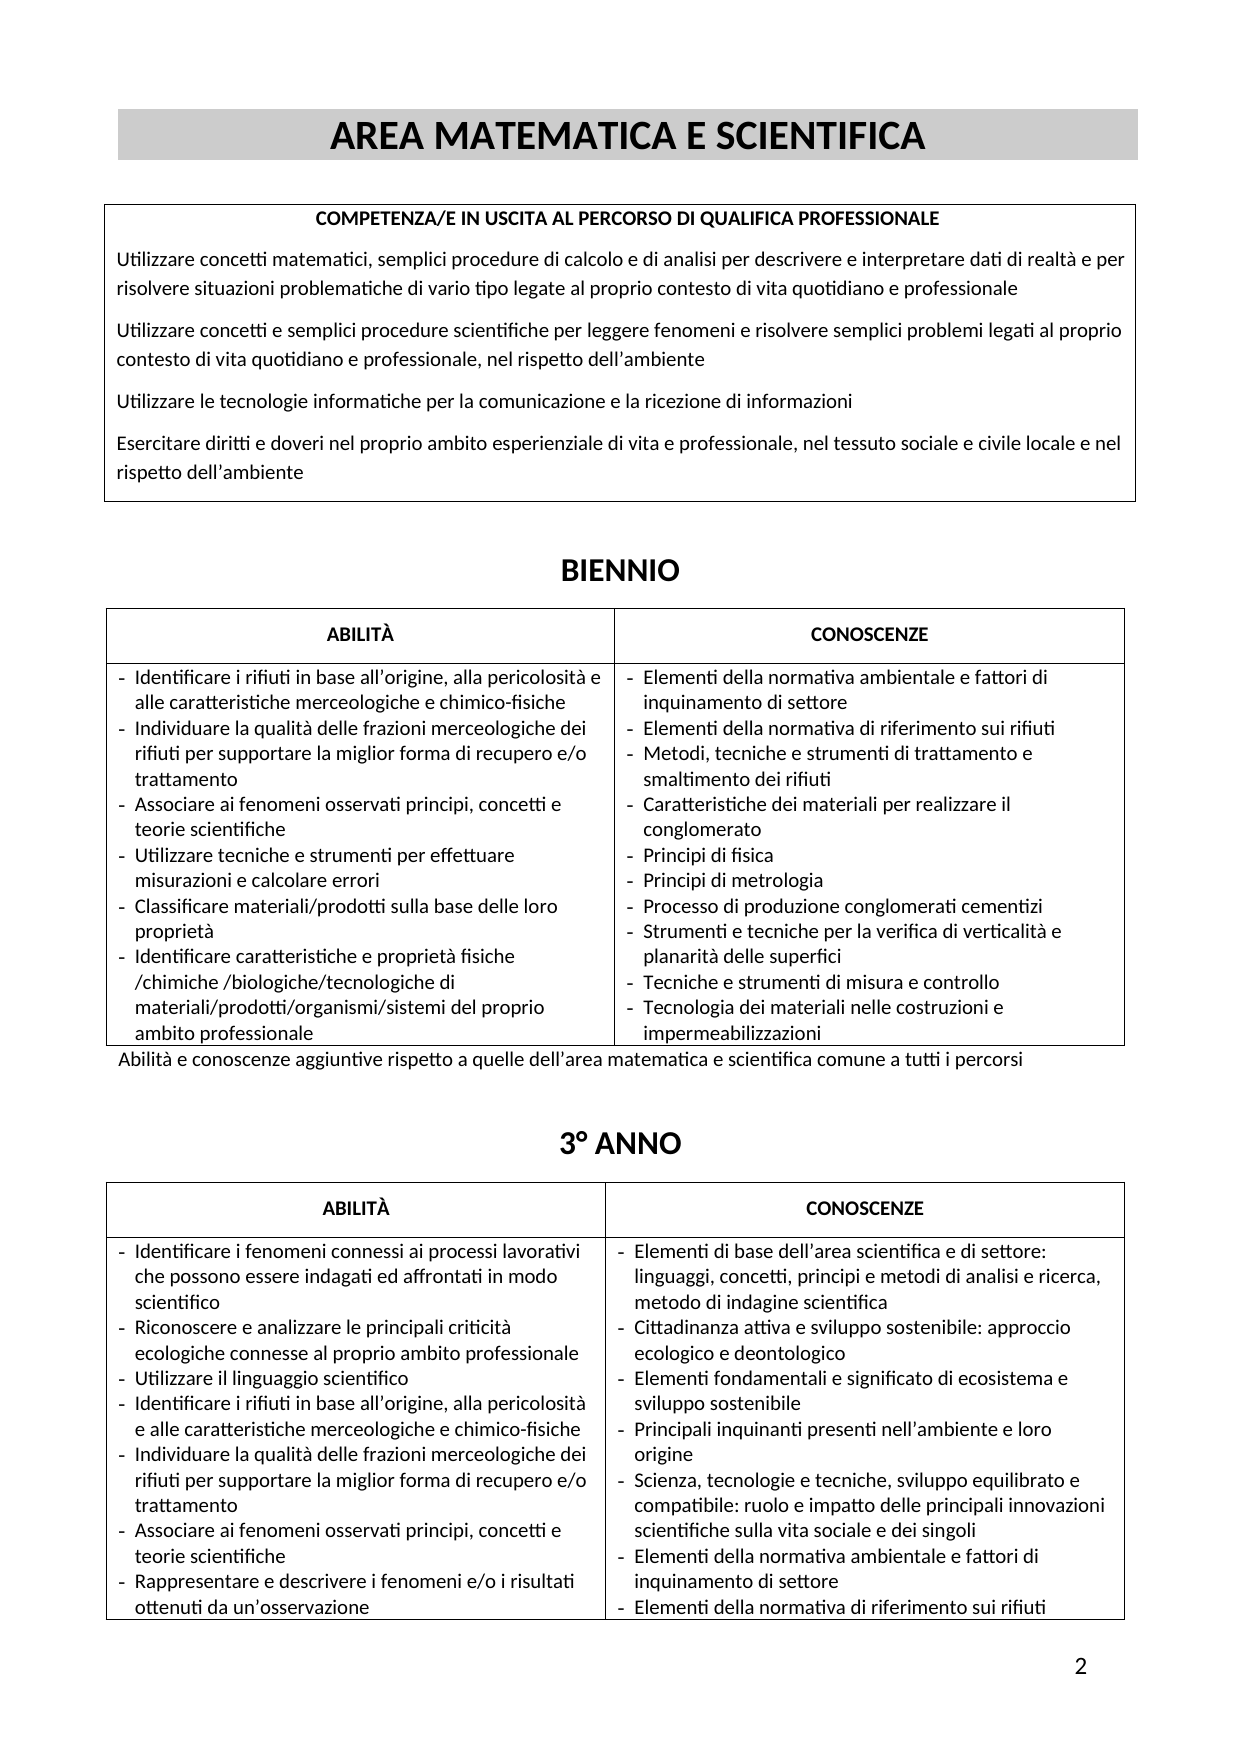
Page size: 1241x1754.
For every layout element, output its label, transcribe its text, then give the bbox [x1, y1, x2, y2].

text BIENNIO [118, 548, 1122, 589]
text Abilità e conoscenze aggiuntive rispetto a quelle dell’area matematica e scientifica comune a tutti i percorsi [118, 1046, 1122, 1072]
text 3° ANNO [118, 1122, 1122, 1163]
text AREA MATEMATICA E SCIENTIFICA [118, 109, 1138, 160]
table_header CONOSCENZE [606, 1183, 1124, 1237]
table_header CONOSCENZE [615, 609, 1124, 663]
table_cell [606, 1238, 1124, 1619]
table_cell Identificare i rifiuti in base all’origine, alla pericolosità e alle caratteristiche merceologiche e chimico-fisiche Individuare la qualità delle frazioni merceologiche dei rifiuti per supportare la miglior forma di recupero e/o trattamento Associare ai fenomeni osservati principi, concetti e teorie scientifiche Utilizzare tecniche e strumenti per effettuare misurazioni e calcolare errori Classificare materiali/prodotti sulla base delle loro proprietà Identificare caratteristiche e proprietà fisiche /chimiche /biologiche/tecnologiche di materiali/prodotti/organismi/sistemi del proprio ambito professionale [107, 664, 614, 1045]
table_header ABILITÀ [107, 1183, 605, 1237]
table_header ABILITÀ [107, 609, 614, 663]
table_header COMPETENZA/E IN USCITA AL PERCORSO DI QUALIFICA PROFESSIONALE Utilizzare concetti matematici, semplici procedure di calcolo e di analisi per descrivere e interpretare dati di realtà e per risolvere situazioni problematiche di vario tipo legate al proprio contesto di vita quotidiano e professionale Utilizzare concetti e semplici procedure scientifiche per leggere fenomeni e risolvere semplici problemi legati al proprio contesto di vita quotidiano e professionale, nel rispetto dell’ambiente Utilizzare le tecnologie informatiche per la comunicazione e la ricezione di informazioni Esercitare diritti e doveri nel proprio ambito esperienziale di vita e professionale, nel tessuto sociale e civile locale e nel rispetto dell’ambiente [105, 205, 1135, 501]
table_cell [107, 1238, 605, 1619]
table_cell Elementi della normativa ambientale e fattori di inquinamento di settore Elementi della normativa di riferimento sui rifiuti Metodi, tecniche e strumenti di trattamento e smaltimento dei rifiuti Caratteristiche dei materiali per realizzare il conglomerato Principi di fisica Principi di metrologia Processo di produzione conglomerati cementizi Strumenti e tecniche per la verifica di verticalità e planarità delle superfici Tecniche e strumenti di misura e controllo Tecnologia dei materiali nelle costruzioni e impermeabilizzazioni [615, 664, 1124, 1045]
